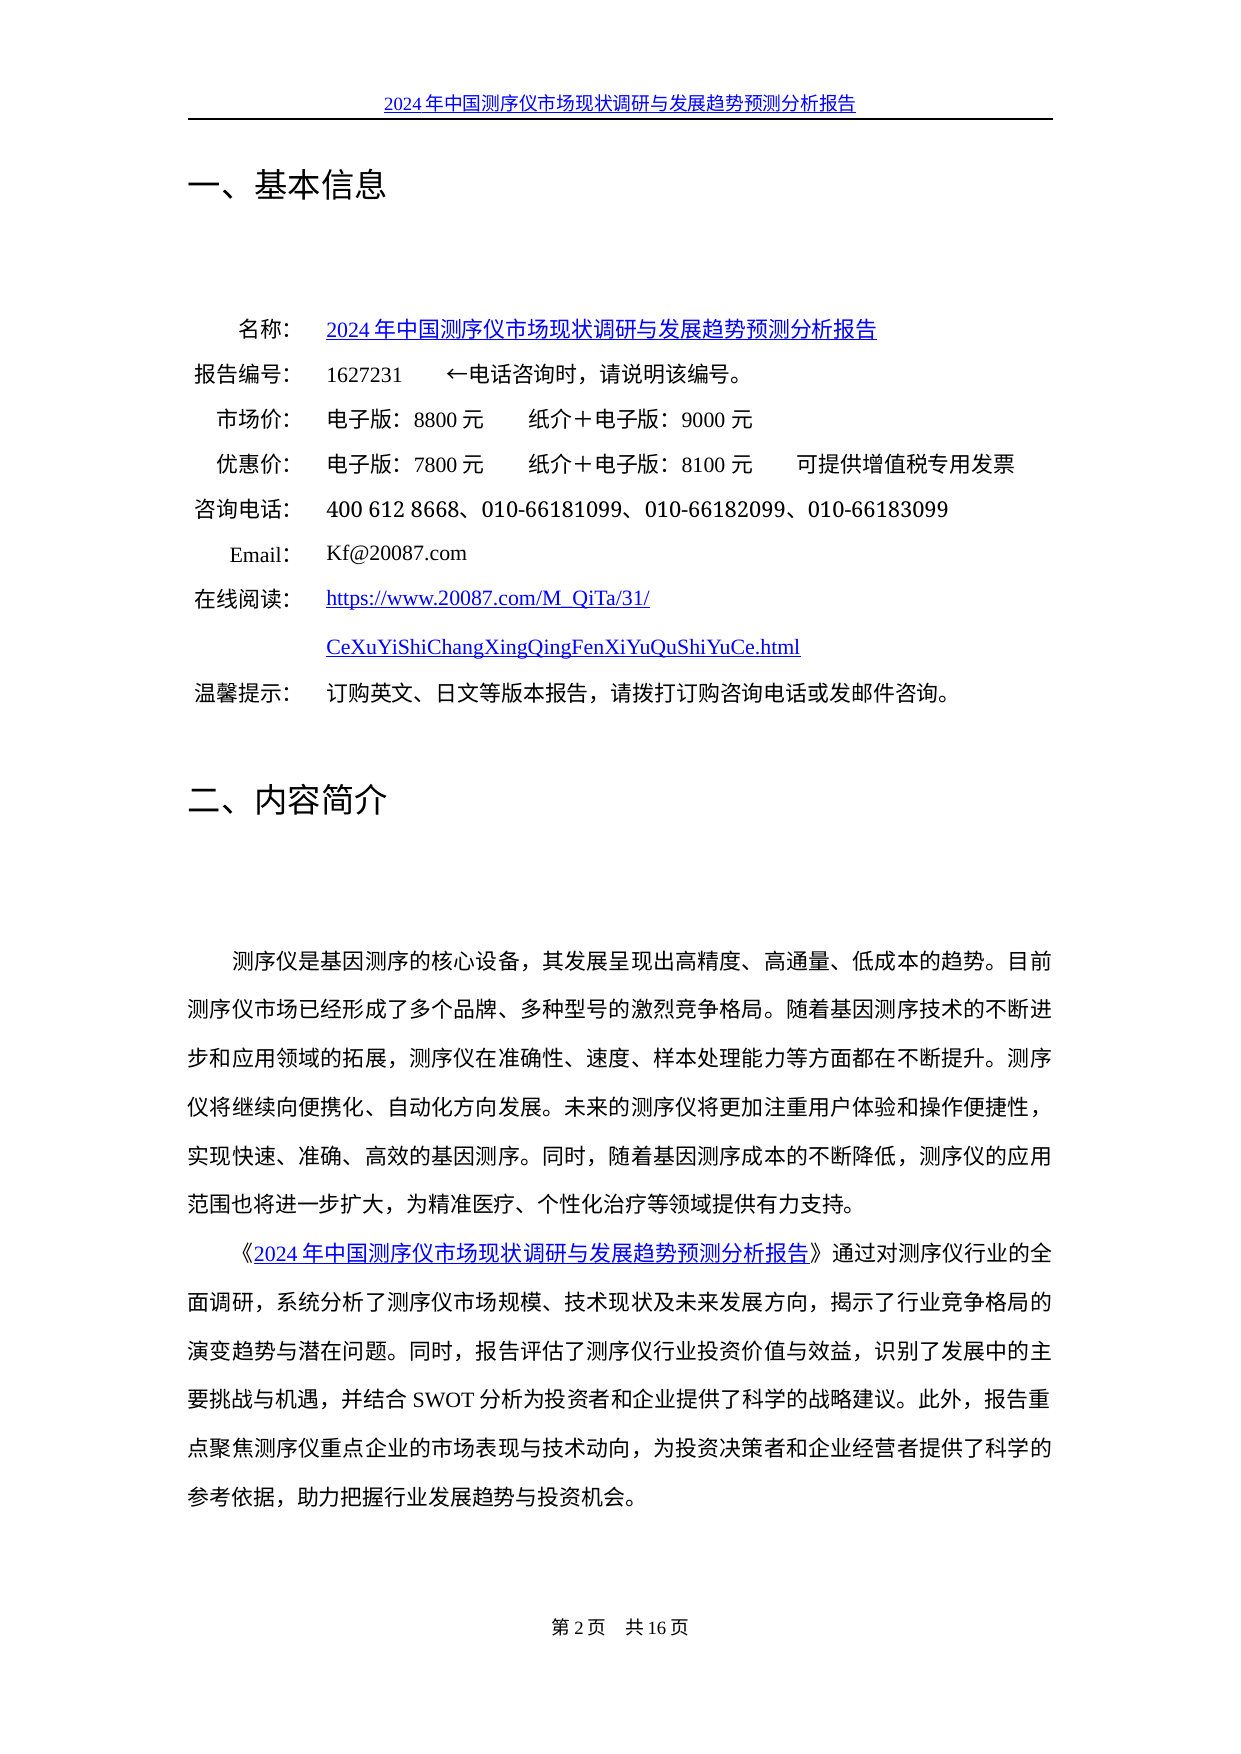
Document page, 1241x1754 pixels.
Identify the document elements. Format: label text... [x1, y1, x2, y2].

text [187, 943, 1053, 1512]
table_cell 电子版：8800 元 纸介＋电子版：9000 元 [315, 402, 1073, 447]
table_cell 订购英文、日文等版本报告，请拨打订购咨询电话或发邮件咨询。 [315, 675, 1073, 720]
table_cell Kf@20087.com [315, 537, 1073, 582]
table_cell 400 612 8668、010-66181099、010-66182099、010-66183099 [315, 492, 1073, 537]
table_cell [315, 582, 1073, 675]
table_cell 温馨提示： [167, 675, 315, 720]
table_cell 在线阅读： [167, 582, 315, 675]
table_cell 电子版：7800 元 纸介＋电子版：8100 元 可提供增值税专用发票 [315, 447, 1073, 492]
table_cell 1627231 ←电话咨询时，请说明该编号。 [315, 357, 1073, 402]
title 一、基本信息 [187, 150, 1053, 215]
table_cell 市场价： [167, 402, 315, 447]
table_cell 优惠价： [167, 447, 315, 492]
table_header 名称： [167, 312, 315, 357]
table_header 2024年中国测序仪市场现状调研与发展趋势预测分析报告 [315, 312, 1073, 357]
table_cell 咨询电话： [167, 492, 315, 537]
table_cell Email： [167, 537, 315, 582]
table_cell 报告编号： [167, 357, 315, 402]
title 二、内容简介 [187, 766, 1053, 831]
